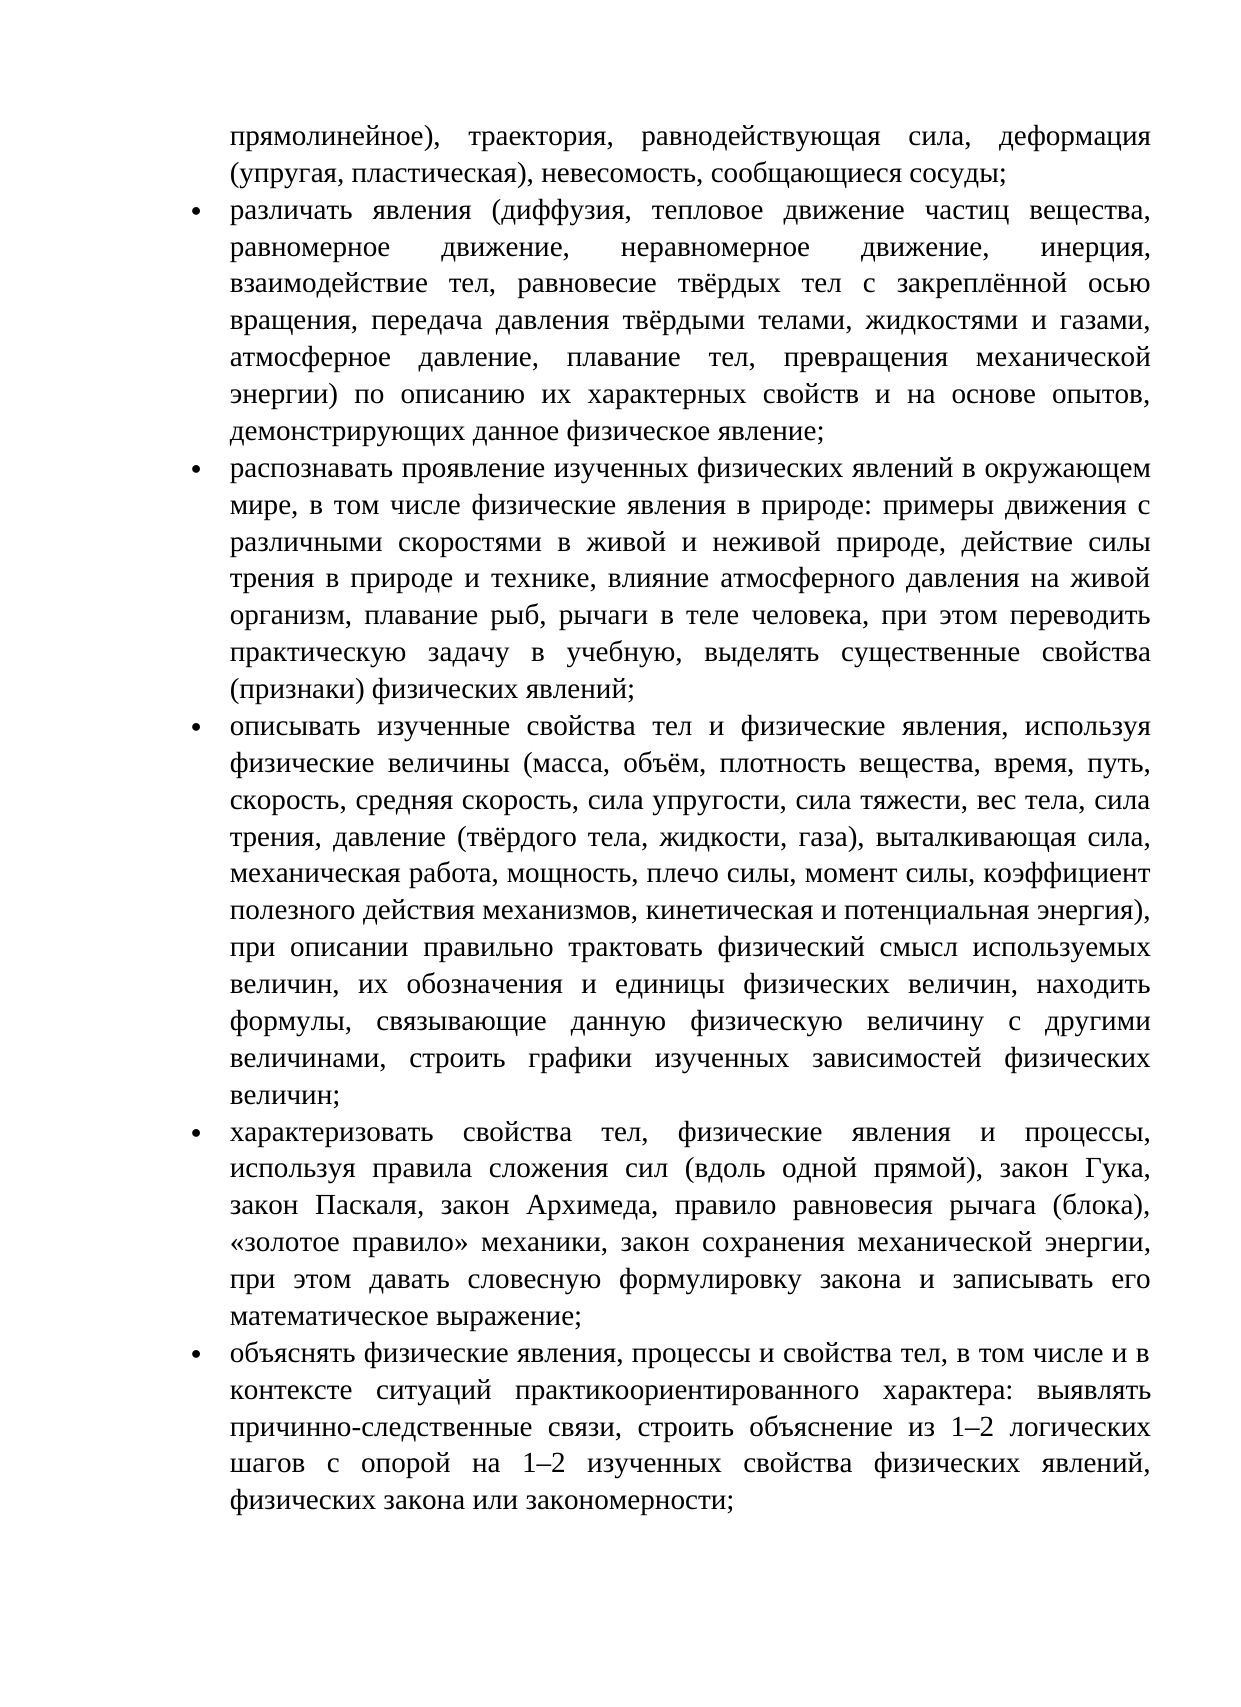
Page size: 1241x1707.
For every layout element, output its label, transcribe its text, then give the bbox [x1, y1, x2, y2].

list распознавать проявление изученных физических явлений в окружающем мире, в том числе физические явления в природе: примеры движения с различными скоростями в живой и неживой природе, действие силы трения в природе и технике, влияние атмосферного давления на живой организм, плавание рыб, рычаги в теле человека, при этом переводить практическую задачу в учебную, выделять существенные свойства (признаки) физических явлений; [192, 450, 1152, 705]
list описывать изученные свойства тел и физические явления, используя физические величины (масса, объём, плотность вещества, время, путь, скорость, средняя скорость, сила упругости, сила тяжести, вес тела, сила трения, давление (твёрдого тела, жидкости, газа), выталкивающая сила, механическая работа, мощность, плечо силы, момент силы, коэффициент полезного действия механизмов, кинетическая и потенциальная энергия), при описании правильно трактовать физический смысл используемых величин, их обозначения и единицы физических величин, находить формулы, связывающие данную физическую величину с другими величинами, строить графики изученных зависимостей физических величин; [192, 708, 1152, 1110]
list характеризовать свойства тел, физические явления и процессы, используя правила сложения сил (вдоль одной прямой), закон Гука, закон Паскаля, закон Архимеда, правило равновесия рычага (блока), «золотое правило» механики, закон сохранения механической энергии, при этом давать словесную формулировку закона и записывать его математическое выражение; [192, 1114, 1152, 1332]
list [192, 118, 1152, 188]
list различать явления (диффузия, тепловое движение частиц вещества, равномерное движение, неравномерное движение, инерция, взаимодействие тел, равновесие твёрдых тел с закреплённой осью вращения, передача давления твёрдыми телами, жидкостями и газами, атмосферное давление, плавание тел, превращения механической энергии) по описанию их характерных свойств и на основе опытов, демонстрирующих данное физическое явление; [192, 192, 1152, 447]
list объяснять физические явления, процессы и свойства тел, в том числе и в контексте ситуаций практико­ориентированного характера: выявлять причинно-­следственные связи, строить объяснение из 1–2 логических шагов с опорой на 1–2 изученных свойства физических явлений, физических закона или закономерности; [192, 1335, 1152, 1516]
